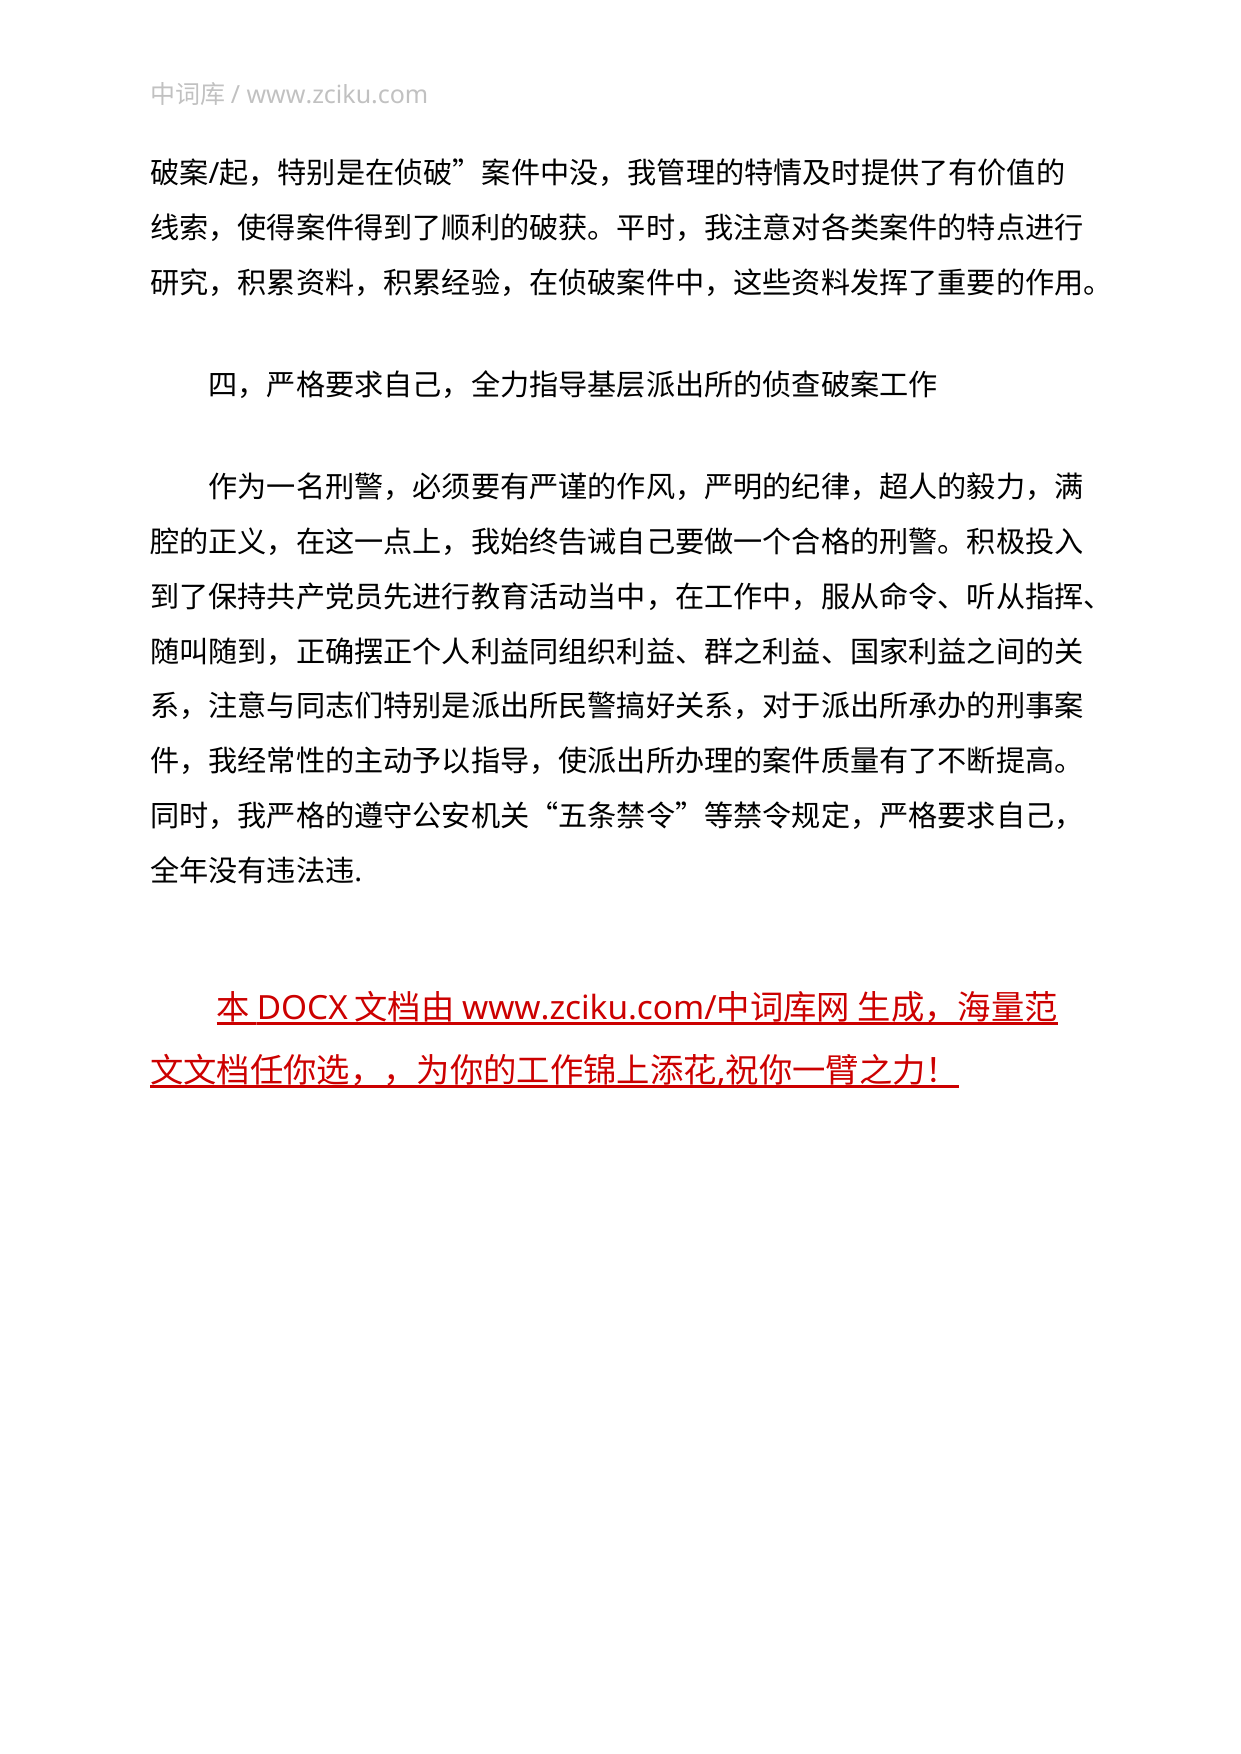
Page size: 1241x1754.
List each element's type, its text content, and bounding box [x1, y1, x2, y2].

text 本DOCX文档由 www.zciku.com/中词库网 生成，海量范文文档任你选，，为你的工作锦上添花,祝你一臂之力！ [150, 981, 1090, 1092]
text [150, 150, 1090, 302]
text 作为一名刑警，必须要有严谨的作风，严明的纪律，超人的毅力，满腔的正义，在这一点上，我始终告诫自己要做一个合格的刑警。积极投入到了保持共产党员先进行教育活动当中，在工作中，服从命令、听从指挥、随叫随到，正确摆正个人利益同组织利益、群之利益、国家利益之间的关系，注意与同志们特别是派出所民警搞好关系，对于派出所承办的刑事案件，我经常性的主动予以指导，使派出所办理的案件质量有了不断提高。同时，我严格的遵守公安机关“五条禁令”等禁令规定，严格要求自己，全年没有违法违. [150, 463, 1090, 890]
text 四，严格要求自己，全力指导基层派出所的侦查破案工作 [150, 362, 1090, 404]
